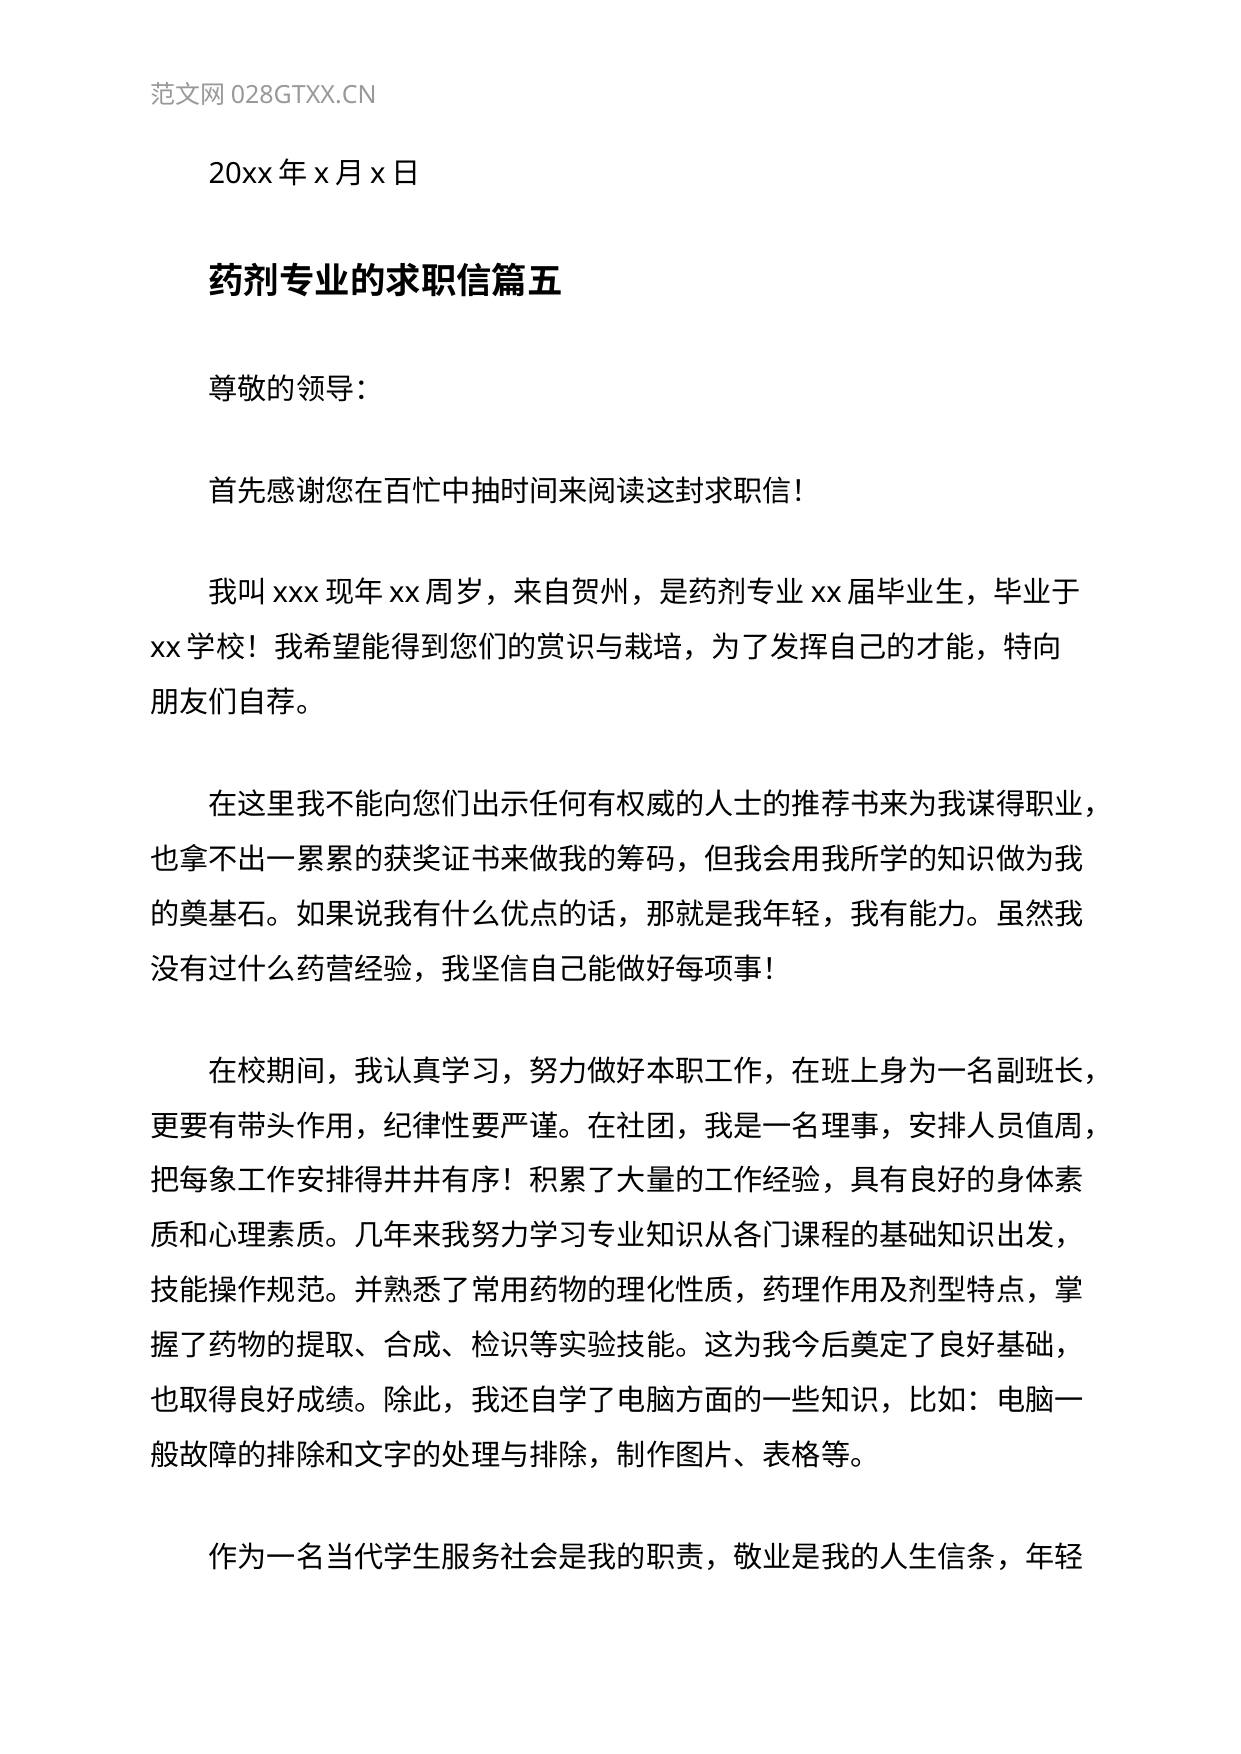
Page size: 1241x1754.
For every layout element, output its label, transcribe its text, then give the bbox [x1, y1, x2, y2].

text 在这里我不能向您们出示任何有权威的人士的推荐书来为我谋得职业，也拿不出一累累的获奖证书来做我的筹码，但我会用我所学的知识做为我的奠基石。如果说我有什么优点的话，那就是我年轻，我有能力。虽然我没有过什么药营经验，我坚信自己能做好每项事！ [150, 781, 1090, 988]
text 我叫xxx现年xx周岁，来自贺州，是药剂专业xx届毕业生，毕业于xx学校！我希望能得到您们的赏识与栽培，为了发挥自己的才能，特向朋友们自荐。 [150, 569, 1090, 721]
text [150, 1533, 1090, 1576]
text 在校期间，我认真学习，努力做好本职工作，在班上身为一名副班长，更要有带头作用，纪律性要严谨。在社团，我是一名理事，安排人员值周，把每象工作安排得井井有序！积累了大量的工作经验，具有良好的身体素质和心理素质。几年来我努力学习专业知识从各门课程的基础知识出发，技能操作规范。并熟悉了常用药物的理化性质，药理作用及剂型特点，掌握了药物的提取、合成、检识等实验技能。这为我今后奠定了良好基础，也取得良好成绩。除此，我还自学了电脑方面的一些知识，比如：电脑一般故障的排除和文字的处理与排除，制作图片、表格等。 [150, 1047, 1090, 1474]
text 20xx年x月x日 [150, 150, 1090, 192]
text 首先感谢您在百忙中抽时间来阅读这封求职信！ [150, 467, 1090, 509]
text 药剂专业的求职信篇五 [150, 252, 1090, 303]
text 尊敬的领导： [150, 365, 1090, 408]
